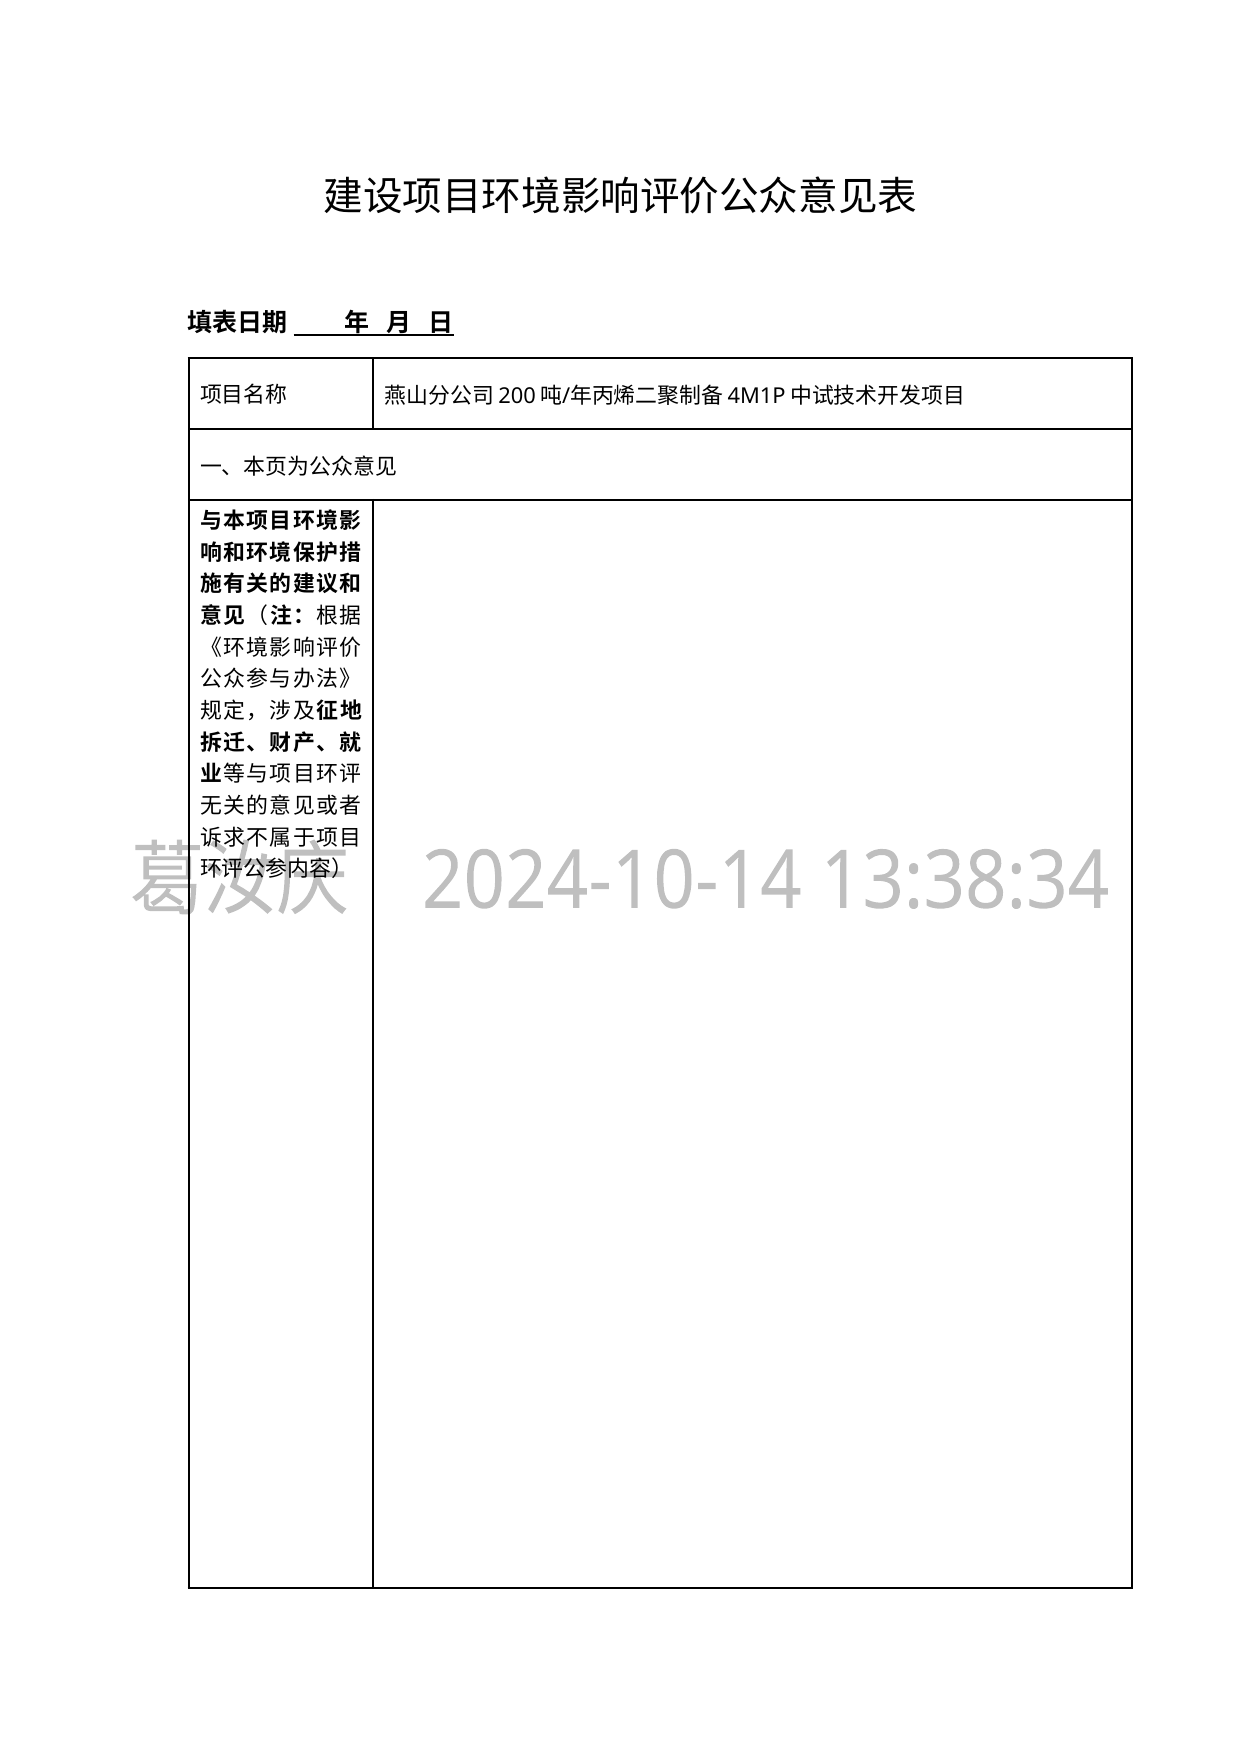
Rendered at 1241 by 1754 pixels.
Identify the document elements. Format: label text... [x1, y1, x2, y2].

table_header 项目名称 [190, 359, 372, 428]
text 建设项目环境影响评价公众意见表 [179, 162, 1061, 223]
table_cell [190, 501, 372, 1587]
text 填表日期 年 月 日 [179, 303, 1061, 341]
table_header 燕山分公司200吨/年丙烯二聚制备4M1P中试技术开发项目 [374, 359, 1131, 428]
table_cell 一、本页为公众意见 [190, 430, 1131, 499]
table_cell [374, 501, 1131, 1587]
